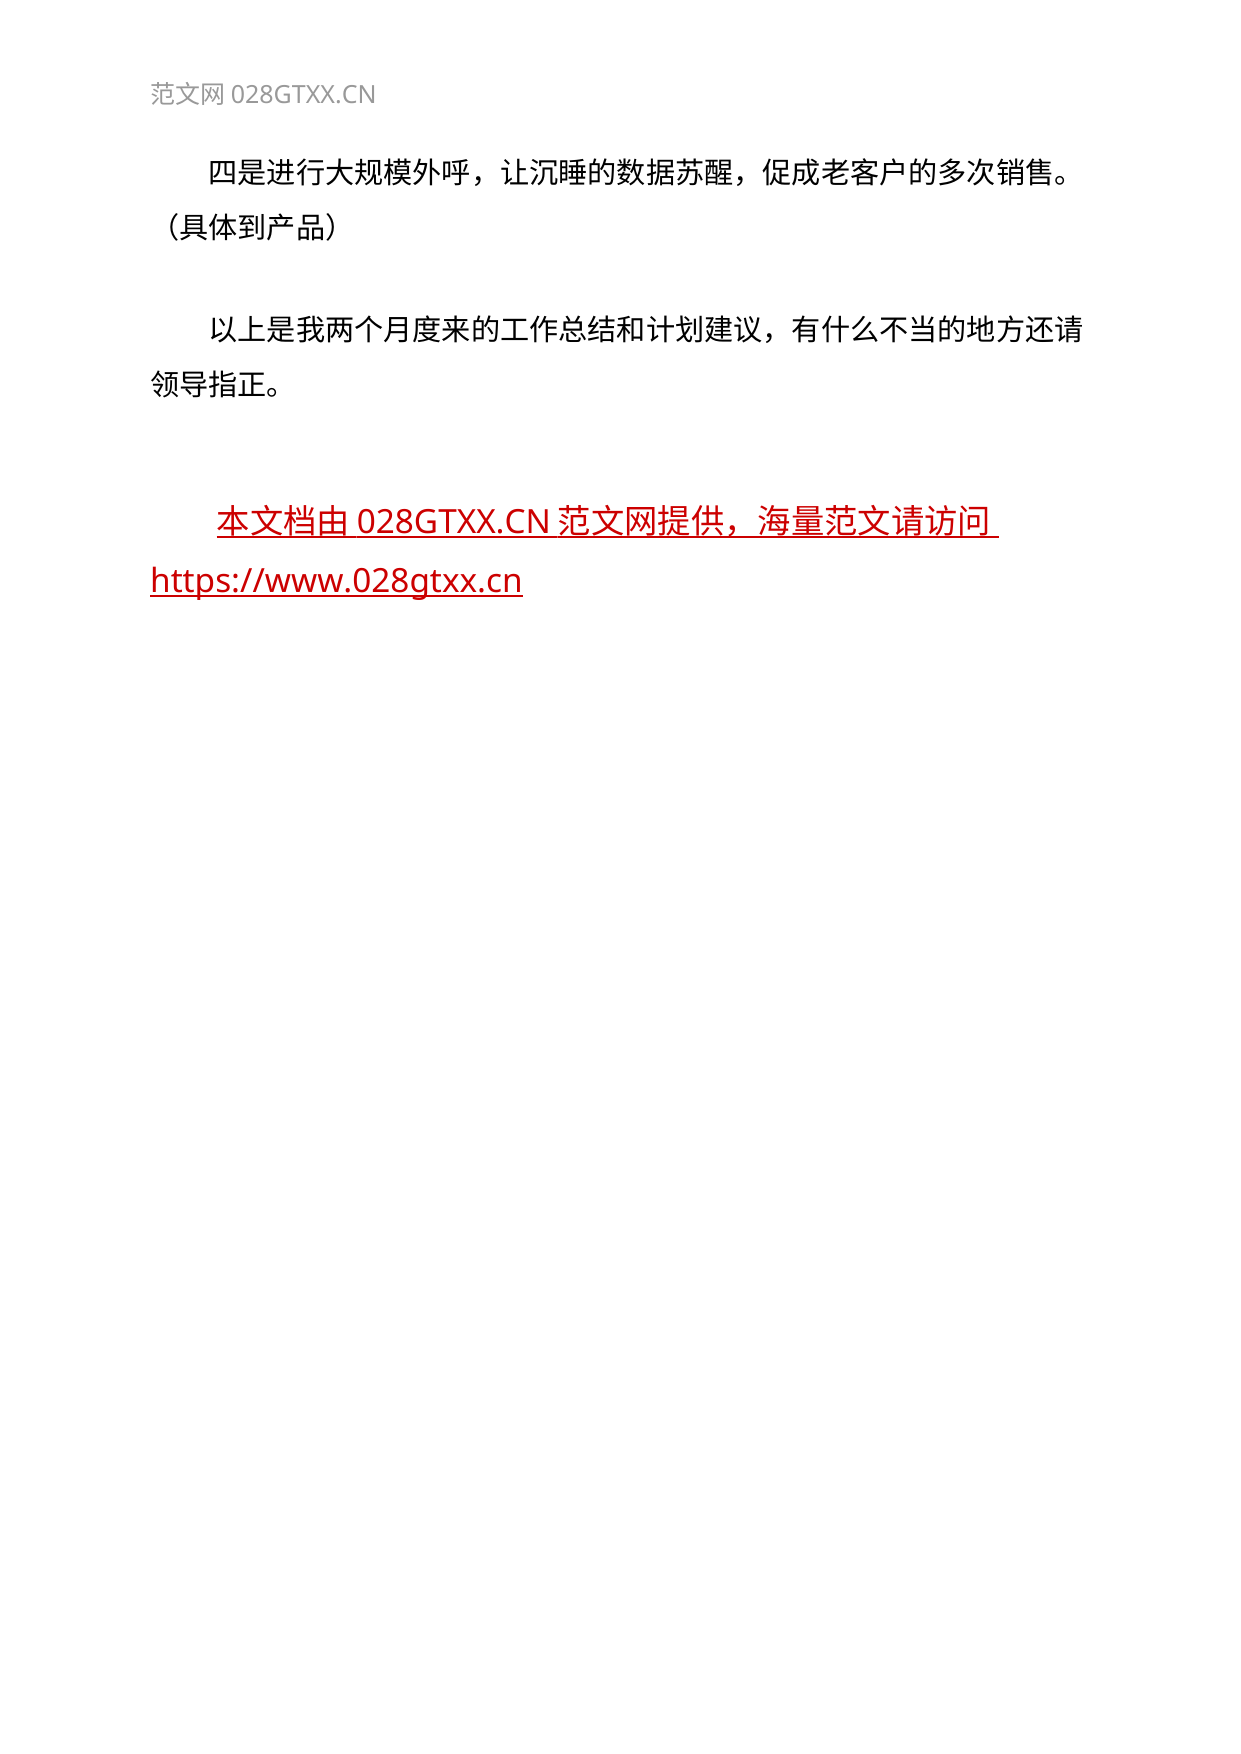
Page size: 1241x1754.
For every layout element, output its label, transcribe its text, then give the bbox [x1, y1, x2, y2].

text 本文档由028GTXX.CN范文网提供，海量范文请访问 https://www.028gtxx.cn [150, 494, 1090, 602]
text 以上是我两个月度来的工作总结和计划建议，有什么不当的地方还请领导指正。 [150, 307, 1090, 404]
text 四是进行大规模外呼，让沉睡的数据苏醒，促成老客户的多次销售。（具体到产品） [150, 150, 1090, 247]
